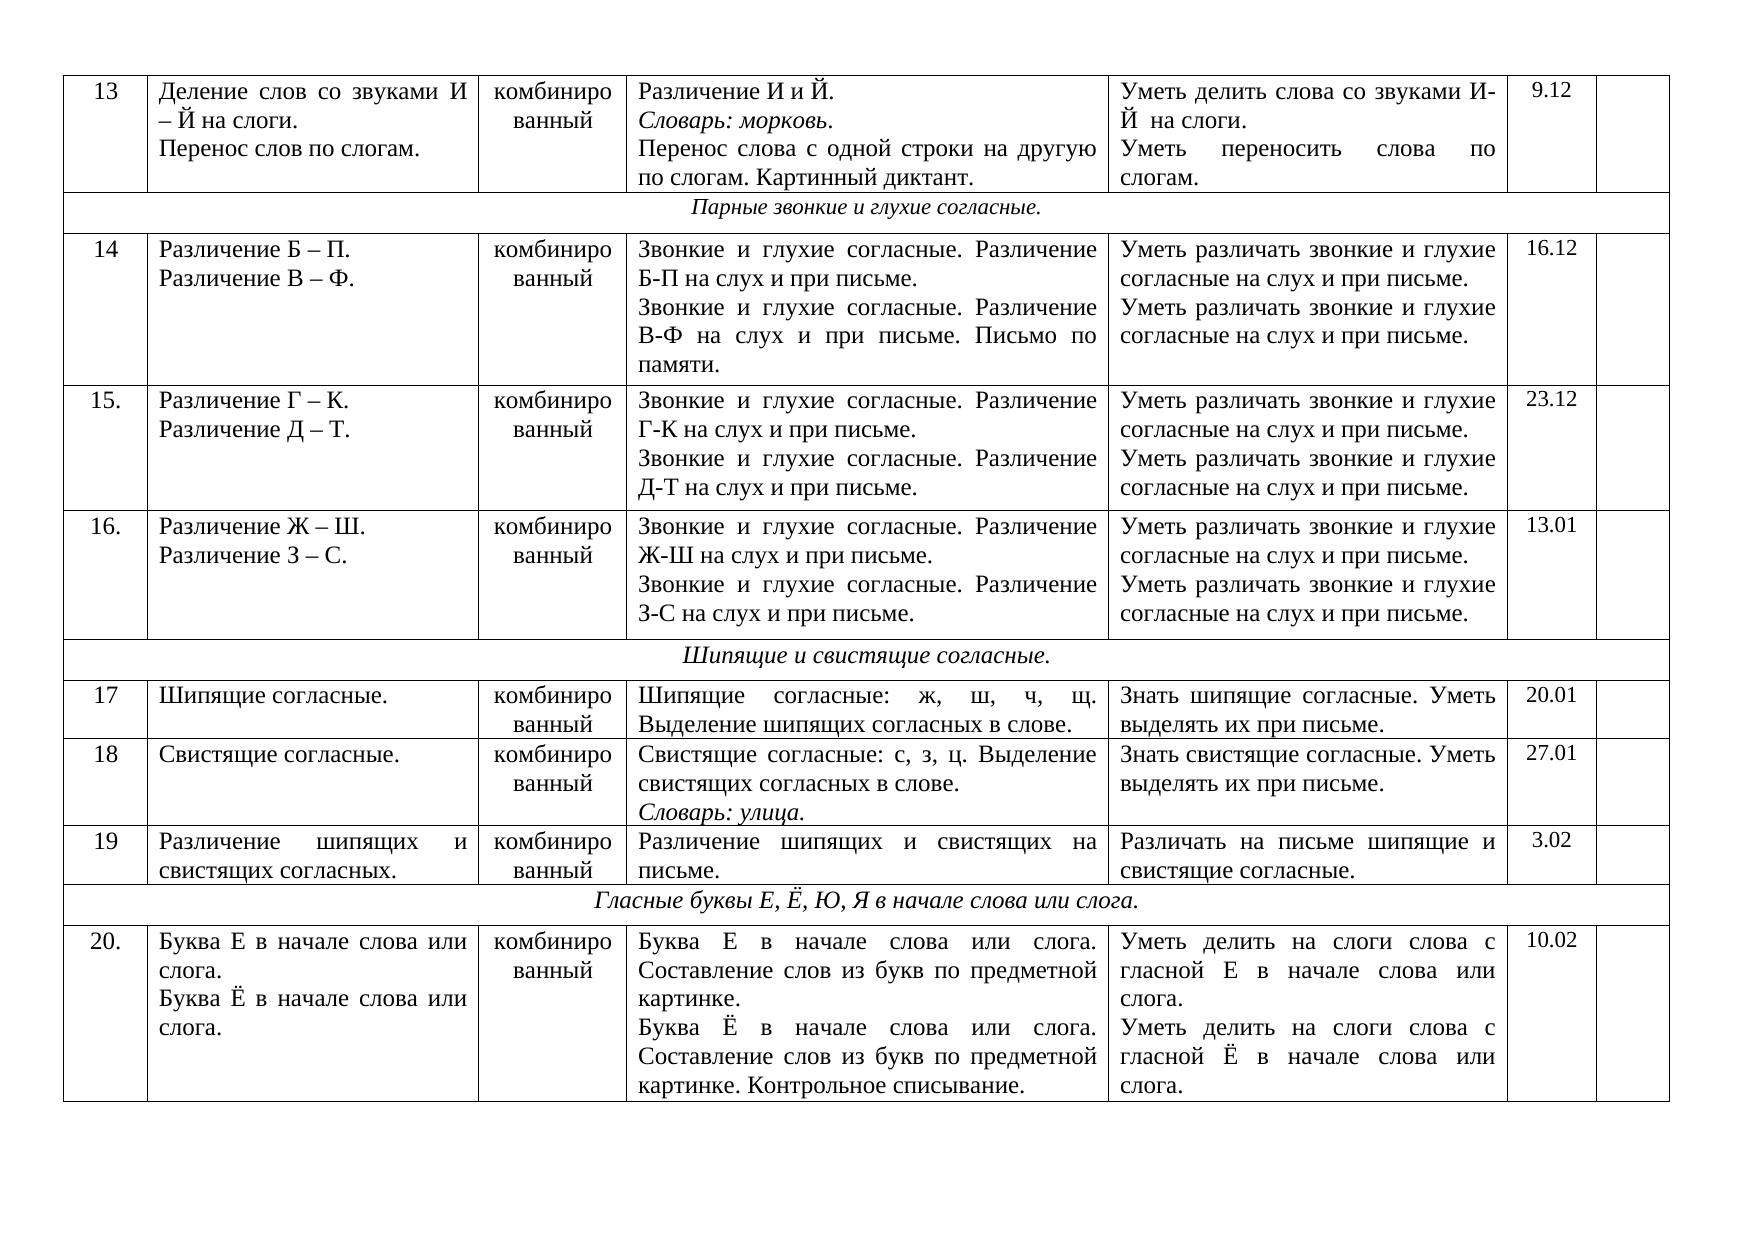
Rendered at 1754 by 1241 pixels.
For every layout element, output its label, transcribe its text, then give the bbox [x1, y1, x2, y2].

table_cell Звонкие и глухие согласные. Различение Ж-Ш на слух и при письме. Звонкие и глухие согласные. Различение З-С на слух и при письме. [627, 511, 1108, 639]
table_cell комбинированный [479, 511, 626, 639]
table_cell Различать на письме шипящие и свистящие согласные. [1109, 826, 1507, 884]
table_cell 13 [64, 76, 147, 192]
table_cell комбинированный [479, 739, 626, 825]
table_cell 17 [64, 681, 147, 738]
table_cell [1597, 386, 1669, 510]
table_cell 27.01 [1508, 739, 1596, 825]
table_cell 10.02 [1508, 926, 1596, 1101]
table_cell Шипящие согласные: ж, ш, ч, щ. Выделение шипящих согласных в слове. [627, 681, 1108, 738]
table_cell [1597, 76, 1669, 192]
table_cell 15. [64, 386, 147, 510]
table_cell Уметь различать звонкие и глухие согласные на слух и при письме. Уметь различать звонкие и глухие согласные на слух и при письме. [1109, 386, 1507, 510]
table_cell [1597, 511, 1669, 639]
table_cell комбинированный [479, 386, 626, 510]
table_cell Звонкие и глухие согласные. Различение Г-К на слух и при письме. Звонкие и глухие согласные. Различение Д-Т на слух и при письме. [627, 386, 1108, 510]
table_cell Знать свистящие согласные. Уметь выделять их при письме. [1109, 739, 1507, 825]
table_cell 19 [64, 826, 147, 884]
table_cell Различение Г – К. Различение Д – Т. [148, 386, 478, 510]
table_cell Звонкие и глухие согласные. Различение Б-П на слух и при письме. Звонкие и глухие согласные. Различение В-Ф на слух и при письме. Письмо по памяти. [627, 234, 1108, 384]
table_cell [1597, 926, 1669, 1101]
table_cell [1597, 234, 1669, 384]
table_cell Гласные буквы Е, Ё, Ю, Я в начале слова или слога. [64, 885, 1669, 925]
table_cell Различение Б – П. Различение В – Ф. [148, 234, 478, 384]
table_cell Деление слов со звуками И – Й на слоги. Перенос слов по слогам. [148, 76, 478, 192]
table_cell 16.12 [1508, 234, 1596, 384]
table_cell Уметь делить на слоги слова с гласной Е в начале слова или слога. Уметь делить на слоги слова с гласной Ё в начале слова или слога. [1109, 926, 1507, 1101]
table_cell 9.12 [1508, 76, 1596, 192]
table_cell Различение шипящих и свистящих на письме. [627, 826, 1108, 884]
table_cell 3.02 [1508, 826, 1596, 884]
table_cell комбинированный [479, 926, 626, 1101]
table_cell Буква Е в начале слова или слога. Буква Ё в начале слова или слога. [148, 926, 478, 1101]
table_cell 13.01 [1508, 511, 1596, 639]
table_cell 20. [64, 926, 147, 1101]
table_cell 16. [64, 511, 147, 639]
table_cell Уметь делить слова со звуками И-Й на слоги. Уметь переносить слова по слогам. [1109, 76, 1507, 192]
table_cell Буква Е в начале слова или слога. Составление слов из букв по предметной картинке. Буква Ё в начале слова или слога. Составление слов из букв по предметной картинке. Контрольное списывание. [627, 926, 1108, 1101]
table_cell Свистящие согласные. [148, 739, 478, 825]
table_cell комбинированный [479, 826, 626, 884]
table_cell Различение Ж – Ш. Различение З – С. [148, 511, 478, 639]
table_cell Шипящие согласные. [148, 681, 478, 738]
table_cell 18 [64, 739, 147, 825]
table_cell Уметь различать звонкие и глухие согласные на слух и при письме. Уметь различать звонкие и глухие согласные на слух и при письме. [1109, 234, 1507, 384]
table_cell комбинированный [479, 681, 626, 738]
table_cell [1597, 739, 1669, 825]
table_cell [1597, 826, 1669, 884]
table_cell 14 [64, 234, 147, 384]
table_cell Уметь различать звонкие и глухие согласные на слух и при письме. Уметь различать звонкие и глухие согласные на слух и при письме. [1109, 511, 1507, 639]
table_cell комбинированный [479, 234, 626, 384]
table_cell 20.01 [1508, 681, 1596, 738]
table_cell [1597, 681, 1669, 738]
table_cell Различение шипящих и свистящих согласных. [148, 826, 478, 884]
table_cell Шипящие и свистящие согласные. [64, 640, 1669, 679]
table_cell Парные звонкие и глухие согласные. [64, 193, 1669, 233]
table_cell Знать шипящие согласные. Уметь выделять их при письме. [1109, 681, 1507, 738]
table_cell комбинированный [479, 76, 626, 192]
table_cell Различение И и Й. Словарь: морковь. Перенос слова с одной строки на другую по слогам. Картинный диктант. [627, 76, 1108, 192]
table_cell 23.12 [1508, 386, 1596, 510]
table_cell Свистящие согласные: с, з, ц. Выделение свистящих согласных в слове. Словарь: улица. [627, 739, 1108, 825]
